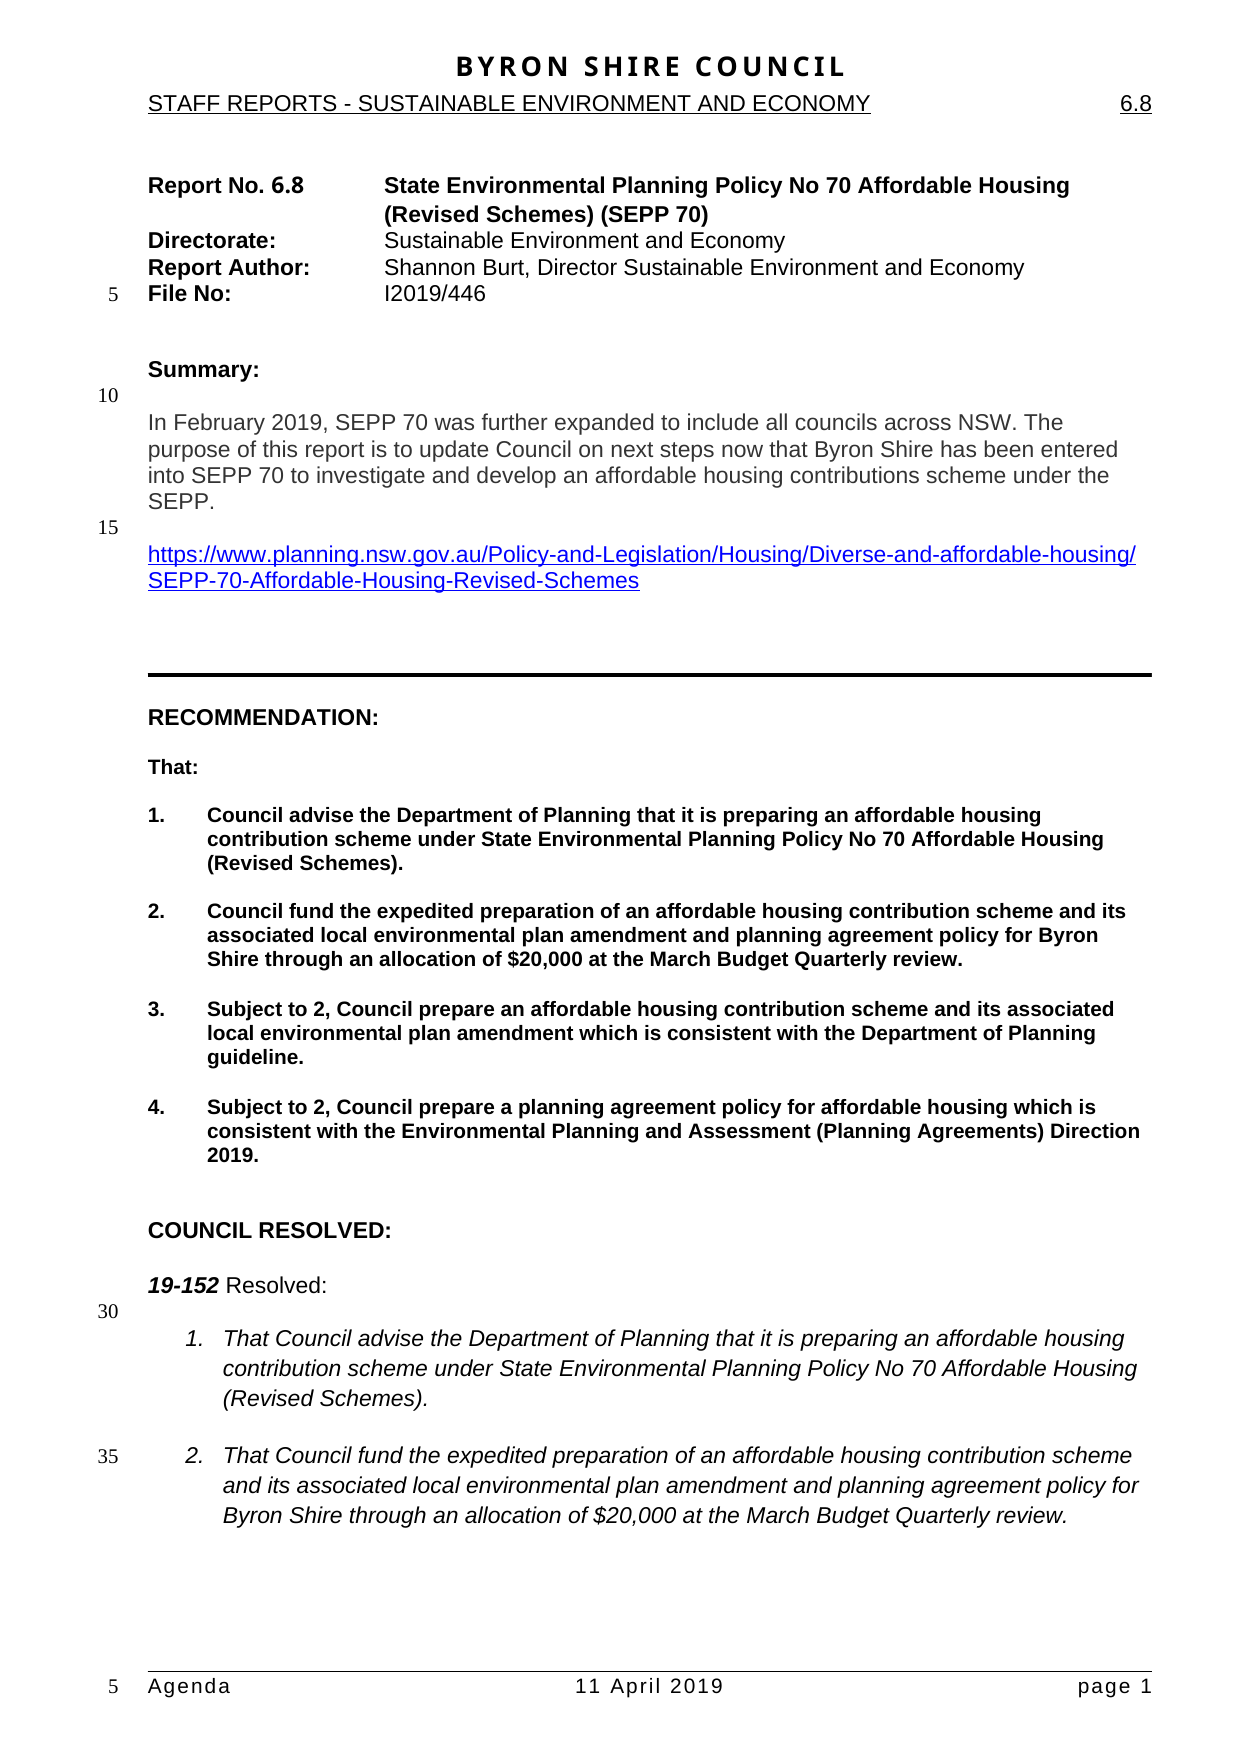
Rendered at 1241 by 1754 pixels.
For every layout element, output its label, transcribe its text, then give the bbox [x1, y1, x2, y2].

text File No: I2019/446 [148, 280, 1152, 306]
text https://www.planning.nsw.gov.au/Policy-and-Legislation/Housing/Diverse-and-affordable-housing/SEPP-70-Affordable-Housing-Revised-Schemes [148, 541, 1152, 594]
table_header RECOMMENDATION: That: 1. Council advise the Department of Planning that it is preparing an affordable housing contribution scheme under State Environmental Planning Policy No 70 Affordable Housing (Revised Schemes). 2. Council fund the expedited preparation of an affordable housing contribution scheme and its associated local environmental plan amendment and planning agreement policy for Byron Shire through an allocation of $20,000 at the March Budget Quarterly review. 3. Subject to 2, Council prepare an affordable housing contribution scheme and its associated local environmental plan amendment which is consistent with the Department of Planning guideline. 4. Subject to 2, Council prepare a planning agreement policy for affordable housing which is consistent with the Environmental Planning and Assessment (Planning Agreements) Direction 2019. [136, 673, 1163, 1191]
text Directorate: Sustainable Environment and Economy [148, 227, 1152, 253]
list That Council fund the expedited preparation of an affordable housing contribution scheme and its associated local environmental plan amendment and planning agreement policy for Byron Shire through an allocation of $20,000 at the March Budget Quarterly review. [185, 1442, 1152, 1529]
text Report Author: Shannon Burt, Director Sustainable Environment and Economy [148, 253, 1152, 280]
text 19-152 Resolved: [148, 1272, 1152, 1299]
subtitle Summary: [148, 356, 1152, 383]
text In February 2019, SEPP 70 was further expanded to include all councils across NSW. The purpose of this report is to update Council on next steps now that Byron Shire has been entered into SEPP 70 to investigate and develop an affordable housing contributions scheme under the SEPP. [148, 409, 1152, 514]
subtitle Report No. 6.8 State Environmental Planning Policy No 70 Affordable Housing (Revised Schemes) (SEPP 70) [148, 169, 1152, 227]
list That Council advise the Department of Planning that it is preparing an affordable housing contribution scheme under State Environmental Planning Policy No 70 Affordable Housing (Revised Schemes). [185, 1325, 1152, 1412]
text COUNCIL RESOLVED: [148, 1217, 1152, 1243]
